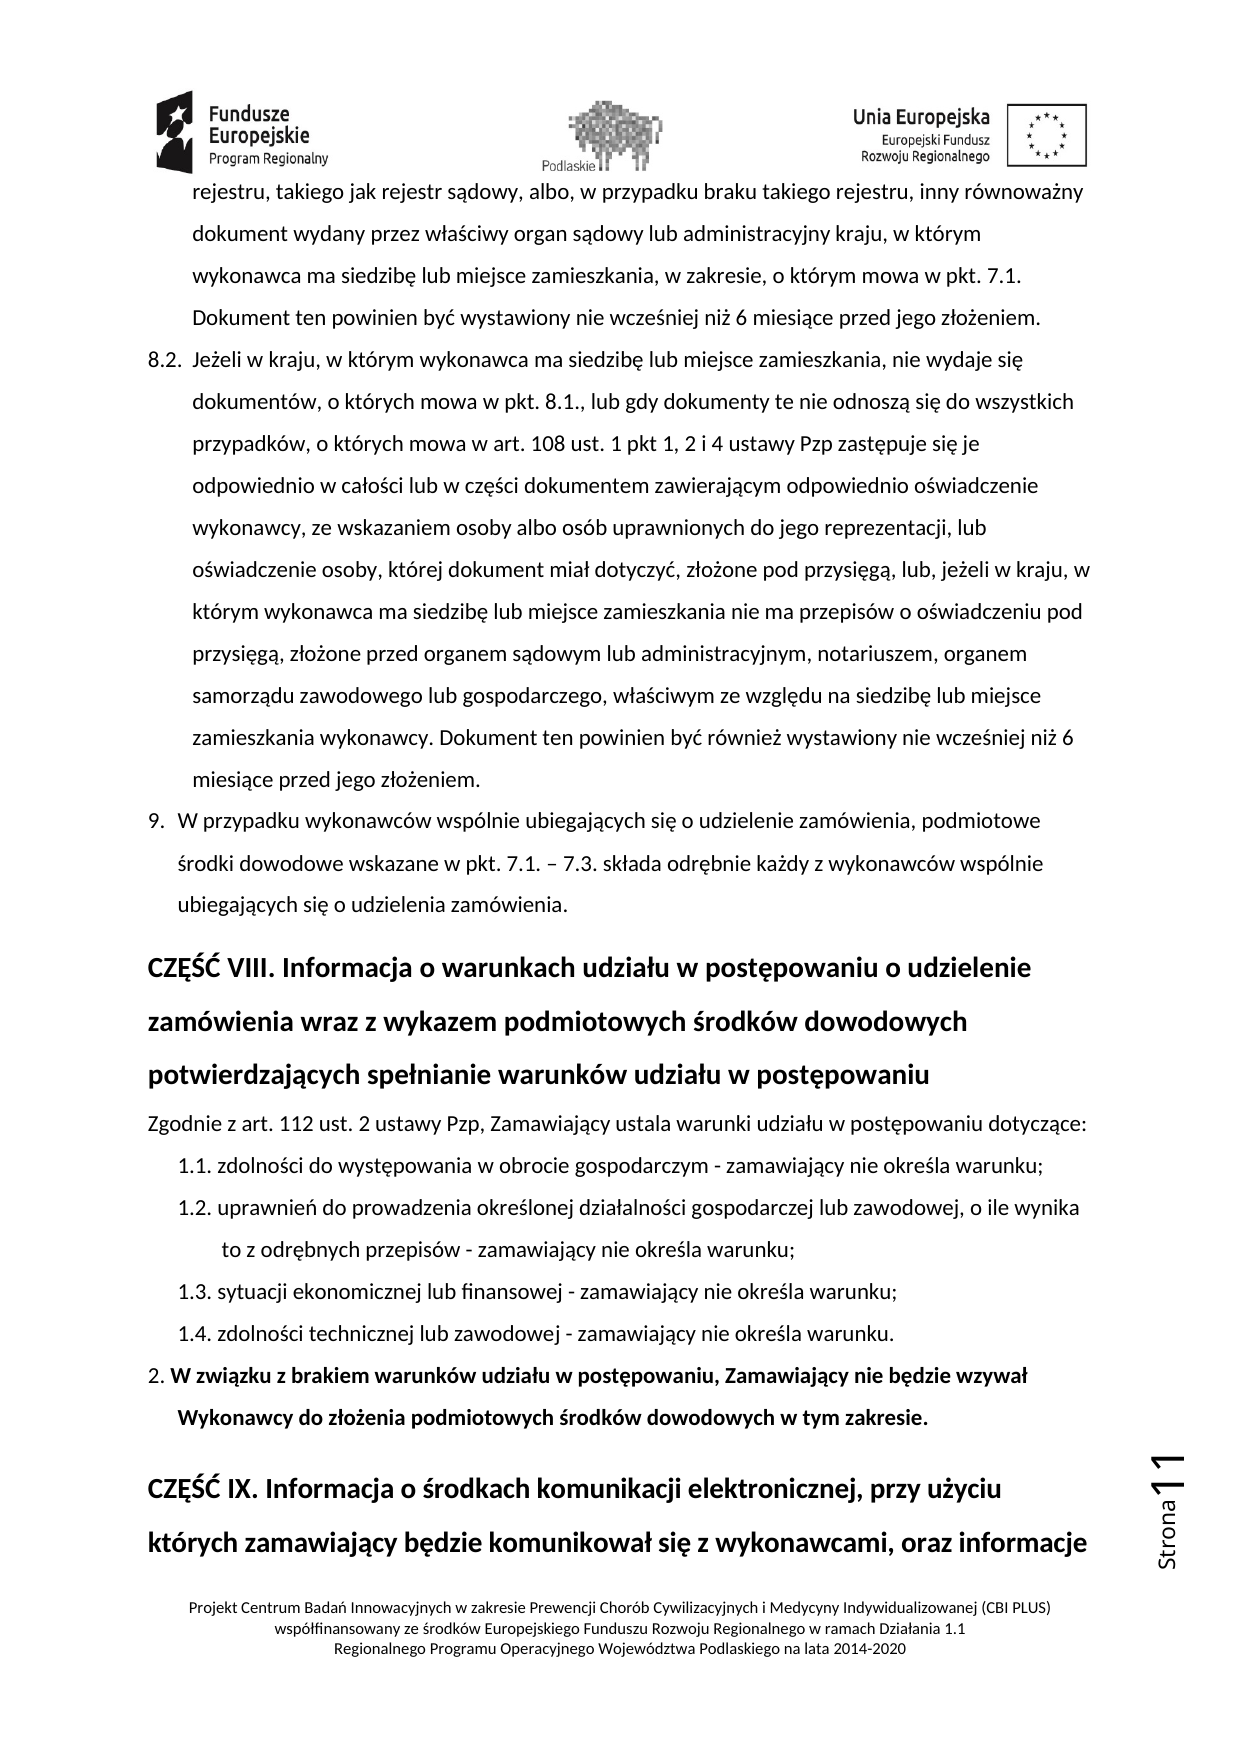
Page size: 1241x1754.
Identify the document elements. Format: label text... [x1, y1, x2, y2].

text 1.1. zdolności do występowania w obrocie gospodarczym - zamawiający nie określa warunku; [177, 1152, 1093, 1179]
text CZĘŚĆ VIII. Informacja o warunkach udziału w postępowaniu o udzielenie zamówienia wraz z wykazem podmiotowych środków dowodowych potwierdzających spełnianie warunków udziału w postępowaniu [148, 949, 1093, 1092]
text 1.4. zdolności technicznej lub zawodowej - zamawiający nie określa warunku. [177, 1319, 1093, 1347]
text 1.2. uprawnień do prowadzenia określonej działalności gospodarczej lub zawodowej, o ile wynika to z odrębnych przepisów - zamawiający nie określa warunku; [177, 1193, 1093, 1263]
picture [147, 88, 1091, 177]
text 2. W związku z brakiem warunków udziału w postępowaniu, Zamawiający nie będzie wzywał Wykonawcy do złożenia podmiotowych środków dowodowych w tym zakresie. [148, 1361, 1093, 1431]
text 9. W przypadku wykonawców wspólnie ubiegających się o udzielenie zamówienia, podmiotowe środki dowodowe wskazane w pkt. 7.1. – 7.3. składa odrębnie każdy z wykonawców wspólnie ubiegających się o udzielenia zamówienia. [148, 807, 1093, 919]
text 8.2. Jeżeli w kraju, w którym wykonawca ma siedzibę lub miejsce zamieszkania, nie wydaje się dokumentów, o których mowa w pkt. 8.1., lub gdy dokumenty te nie odnoszą się do wszystkich przypadków, o których mowa w art. 108 ust. 1 pkt 1, 2 i 4 ustawy Pzp zastępuje się je odpowiednio w całości lub w części dokumentem zawierającym odpowiednio oświadczenie wykonawcy, ze wskazaniem osoby albo osób uprawnionych do jego reprezentacji, lub oświadczenie osoby, której dokument miał dotyczyć, złożone pod przysięgą, lub, jeżeli w kraju, w którym wykonawca ma siedzibę lub miejsce zamieszkania nie ma przepisów o oświadczeniu pod przysięgą, złożone przed organem sądowym lub administracyjnym, notariuszem, organem samorządu zawodowego lub gospodarczego, właściwym ze względu na siedzibę lub miejsce zamieszkania wykonawcy. Dokument ten powinien być również wystawiony nie wcześniej niż 6 miesiące przed jego złożeniem. [148, 345, 1093, 793]
text 1.3. sytuacji ekonomicznej lub finansowej - zamawiający nie określa warunku; [177, 1277, 1093, 1306]
text Zgodnie z art. 112 ust. 2 ustawy Pzp, Zamawiający ustala warunki udziału w postępowaniu dotyczące: [148, 1109, 1093, 1138]
